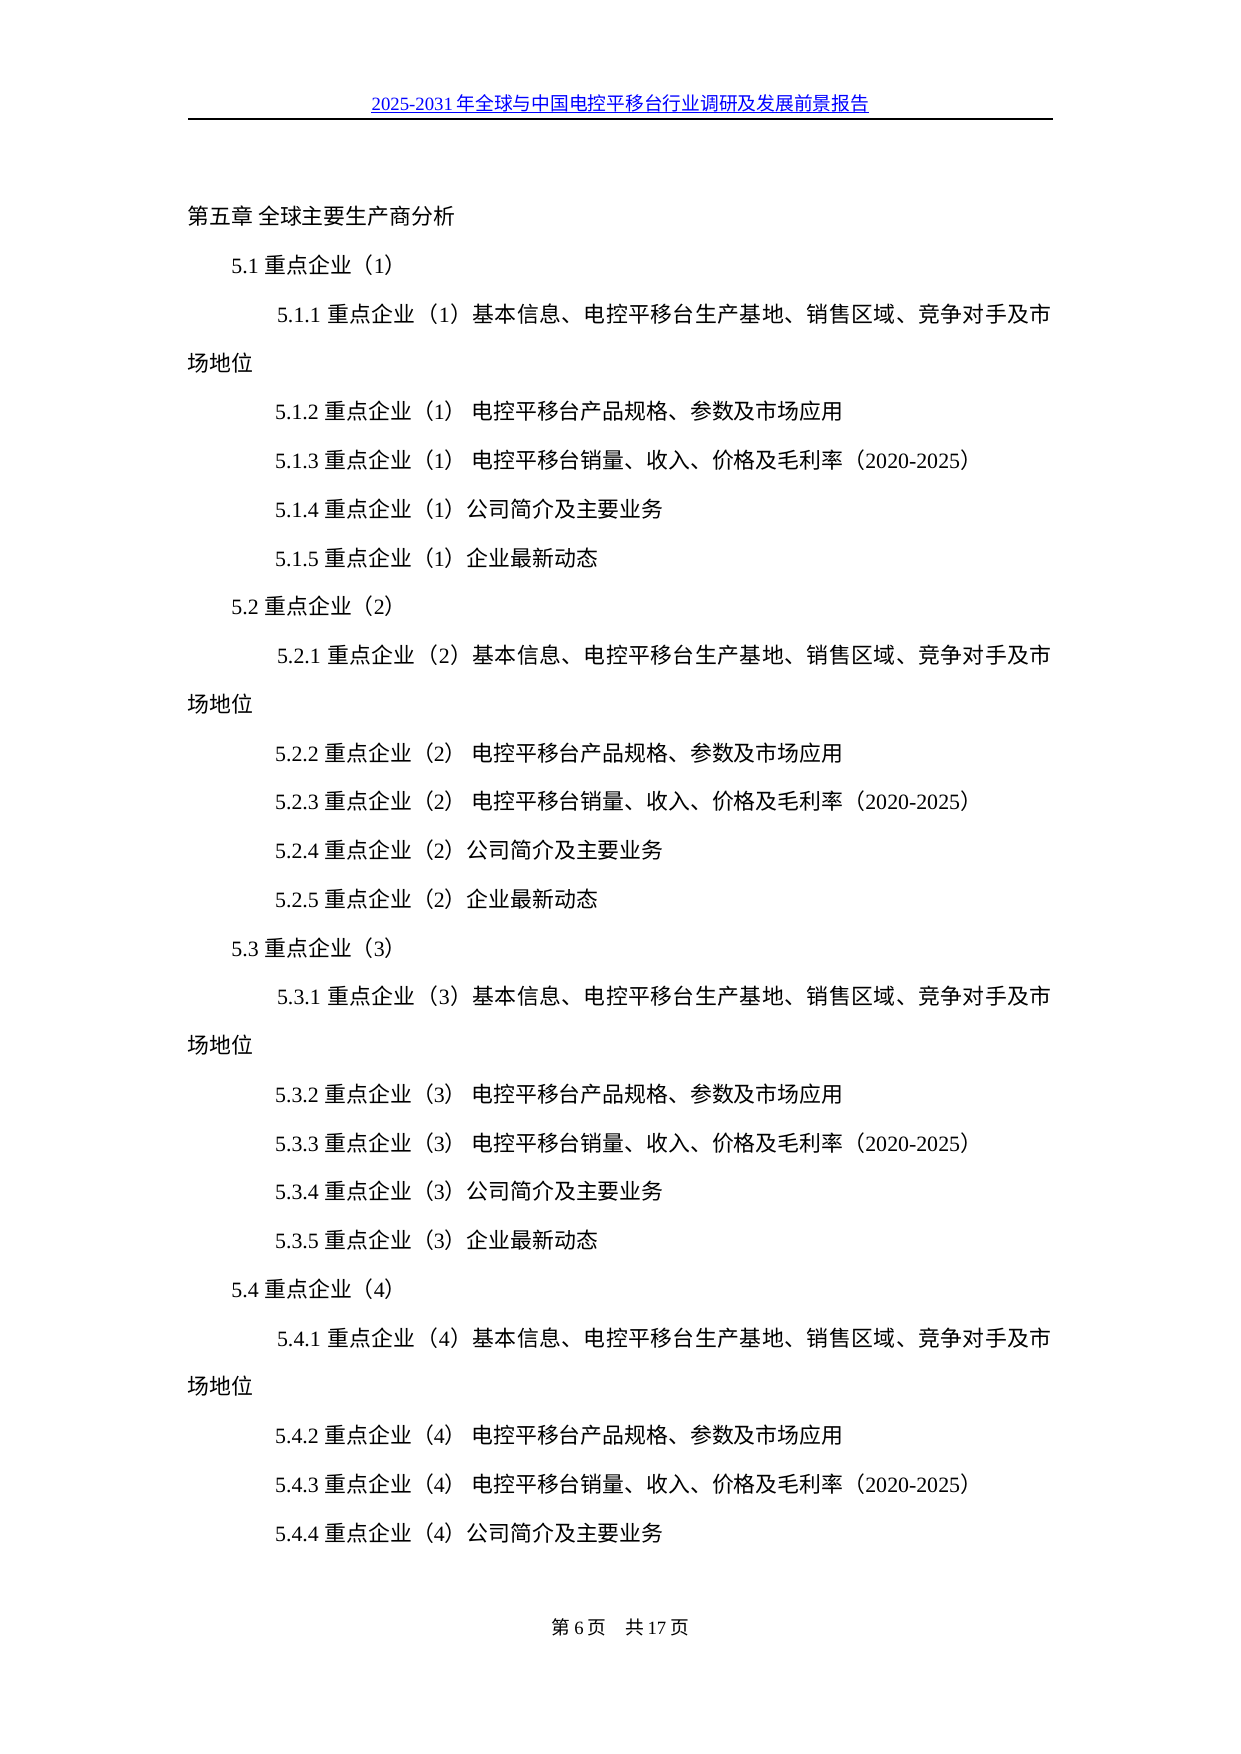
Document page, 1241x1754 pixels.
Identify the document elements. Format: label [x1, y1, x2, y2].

text [187, 150, 1053, 1548]
